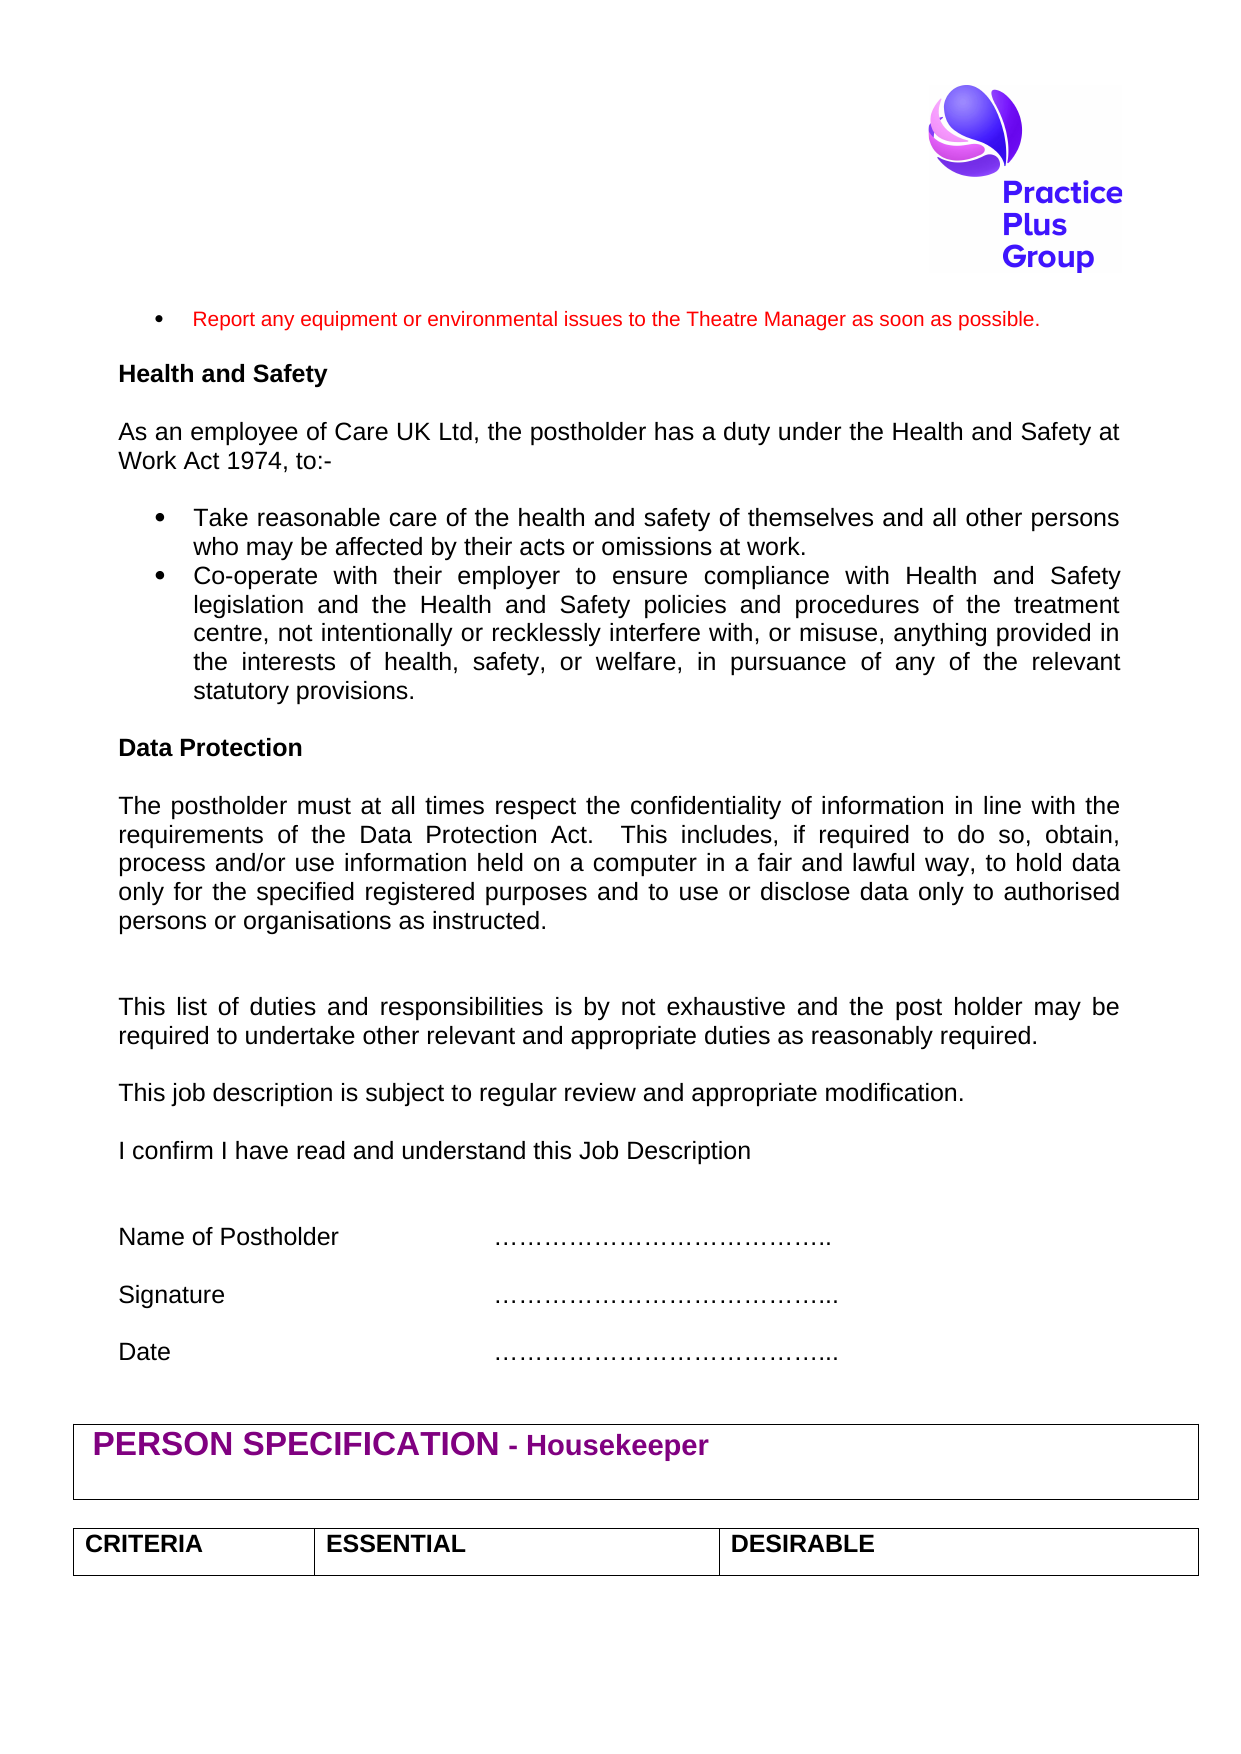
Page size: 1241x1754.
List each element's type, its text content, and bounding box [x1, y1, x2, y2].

text The postholder must at all times respect the confidentiality of information in line with the requirements of the Data Protection Act. This includes, if required to do so, obtain, process and/or use information held on a computer in a fair and lawful way, to hold data only for the specified registered purposes and to use or disclose data only to authorised persons or organisations as instructed. [118, 791, 1122, 935]
text Data Protection [118, 733, 1122, 762]
text Health and Safety [118, 359, 1122, 388]
table_header ESSENTIAL [315, 1529, 719, 1575]
text This list of duties and responsibilities is by not exhaustive and the post holder may be required to undertake other relevant and appropriate duties as reasonably required. [118, 992, 1122, 1050]
text Date …………………………………... [118, 1337, 1122, 1366]
table_header CRITERIA [74, 1529, 314, 1575]
table_header DESIRABLE [720, 1529, 1198, 1575]
text As an employee of Care UK Ltd, the postholder has a duty under the Health and Safety at Work Act 1974, to:- [118, 417, 1122, 474]
table_header PERSON SPECIFICATION - Housekeeper [74, 1425, 1198, 1498]
text Signature …………………………………... [118, 1280, 1122, 1308]
list Report any equipment or environmental issues to the Theatre Manager as soon as possible. [155, 307, 1122, 331]
text I confirm I have read and understand this Job Description [118, 1136, 1122, 1165]
text Name of Postholder ………………………………….. [118, 1222, 1122, 1251]
text This job description is subject to regular review and appropriate modification. [118, 1078, 1122, 1107]
list Co-operate with their employer to ensure compliance with Health and Safety legislation and the Health and Safety policies and procedures of the treatment centre, not intentionally or recklessly interfere with, or misuse, anything provided in the interests of health, safety, or welfare, in pursuance of any of the relevant statutory provisions. [156, 561, 1122, 705]
picture [928, 85, 1123, 273]
list Take reasonable care of the health and safety of themselves and all other persons who may be affected by their acts or omissions at work. [156, 503, 1122, 561]
